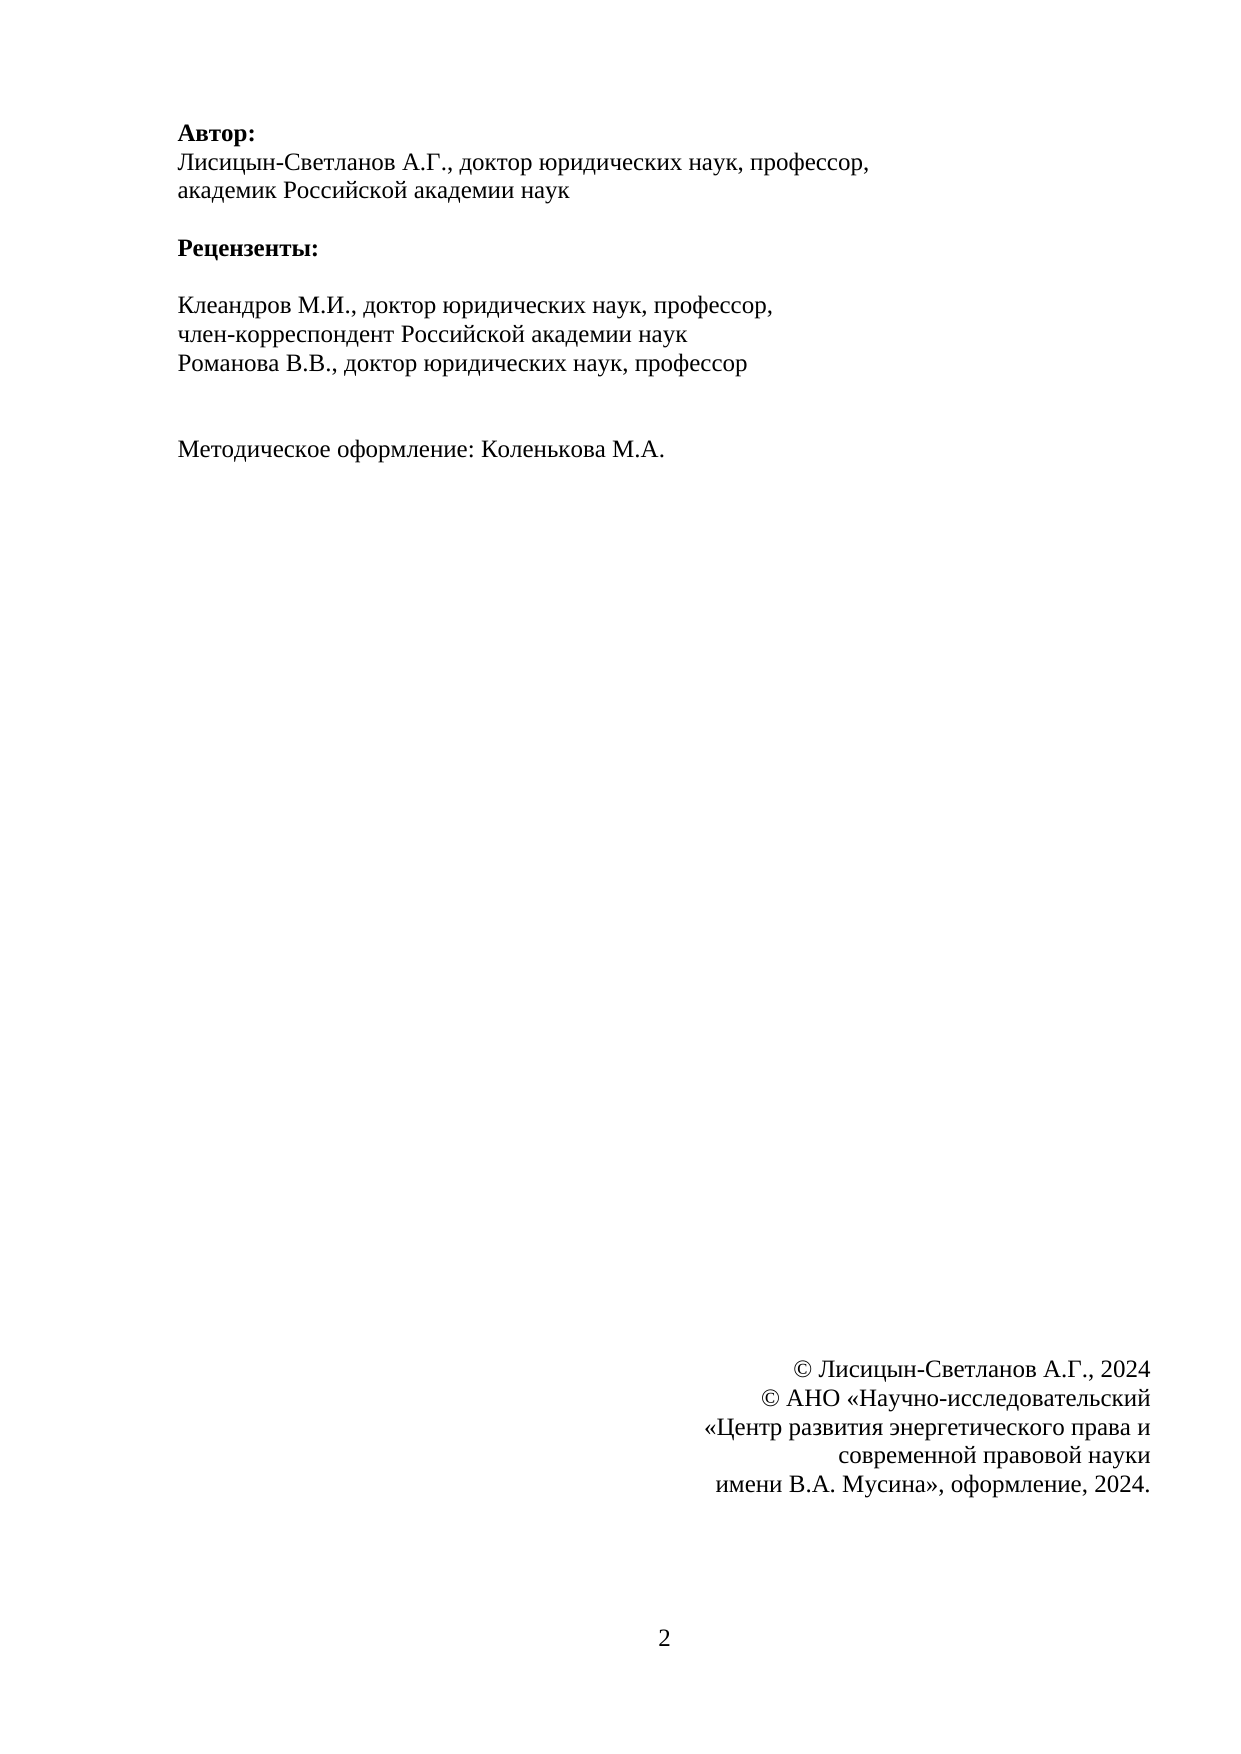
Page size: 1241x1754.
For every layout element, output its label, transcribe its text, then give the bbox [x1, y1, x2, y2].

text современной правовой науки [177, 1441, 1151, 1469]
text член-корреспондент Российской академии наук [177, 319, 1151, 348]
text академик Российской академии наук [177, 176, 1151, 204]
text © АНО «Научно-исследовательский [177, 1383, 1151, 1412]
text © Лисицын-Светланов А.Г., 2024 [177, 1354, 1151, 1383]
text Методическое оформление: Коленькова М.А. [177, 434, 1151, 463]
text имени В.А. Мусина», оформление, 2024. [177, 1469, 1151, 1498]
text Рецензенты: [177, 233, 1151, 262]
text Лисицын-Светланов А.Г., доктор юридических наук, профессор, [177, 147, 1151, 176]
text Клеандров М.И., доктор юридических наук, профессор, [177, 291, 1151, 319]
text Автор: [177, 118, 1151, 147]
text «Центр развития энергетического права и [177, 1412, 1151, 1441]
text Романова В.В., доктор юридических наук, профессор [177, 348, 1152, 377]
